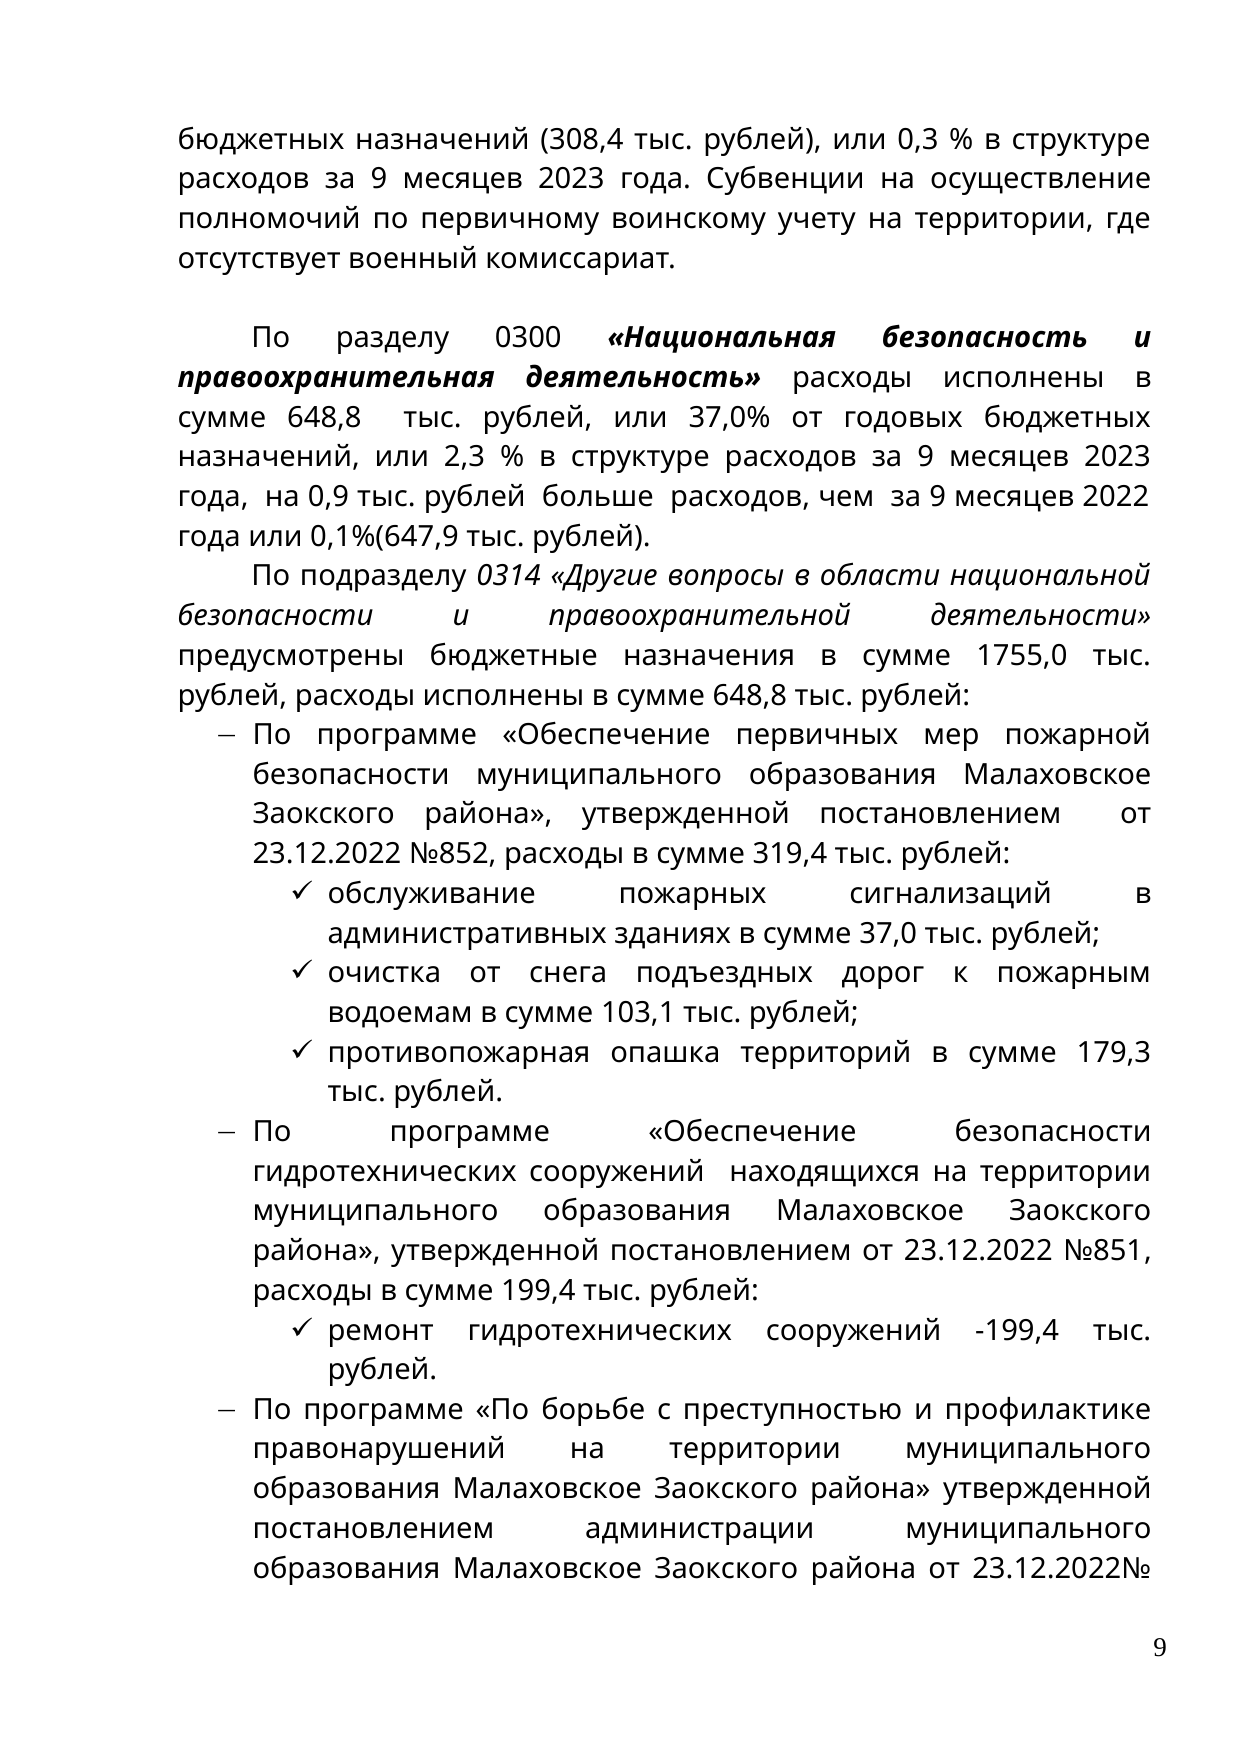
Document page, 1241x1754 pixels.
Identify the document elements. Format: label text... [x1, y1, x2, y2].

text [177, 118, 1152, 277]
text По подразделу 0314 «Другие вопросы в области национальной безопасности и правоохранительной деятельности» предусмотрены бюджетные назначения в сумме 1755,0 тыс. рублей, расходы исполнены в сумме 648,8 тыс. рублей: [177, 555, 1152, 713]
list очистка от снега подъездных дорог к пожарным водоемам в сумме 103,1 тыс. рублей; [290, 952, 1152, 1031]
list противопожарная опашка территорий в сумме 179,3 тыс. рублей. [290, 1031, 1152, 1110]
list ремонт гидротехнических сооружений -199,4 тыс. рублей. [290, 1309, 1152, 1388]
list По программе «Обеспечение безопасности гидротехнических сооружений находящихся на территории муниципального образования Малаховское Заокского района», утвержденной постановлением от 23.12.2022 №851, расходы в сумме 199,4 тыс. рублей: [215, 1110, 1152, 1309]
list обслуживание пожарных сигнализаций в административных зданиях в сумме 37,0 тыс. рублей; [290, 872, 1152, 952]
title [215, 1388, 1152, 1587]
text По разделу 0300 «Национальная безопасность и правоохранительная деятельность» расходы исполнены в сумме 648,8 тыс. рублей, или 37,0% от годовых бюджетных назначений, или 2,3 % в структуре расходов за 9 месяцев 2023 года, на 0,9 тыс. рублей больше расходов, чем за 9 месяцев 2022 года или 0,1%(647,9 тыс. рублей). [177, 317, 1152, 555]
list По программе «Обеспечение первичных мер пожарной безопасности муниципального образования Малаховское Заокского района», утвержденной постановлением от 23.12.2022 №852, расходы в сумме 319,4 тыс. рублей: [215, 713, 1152, 872]
